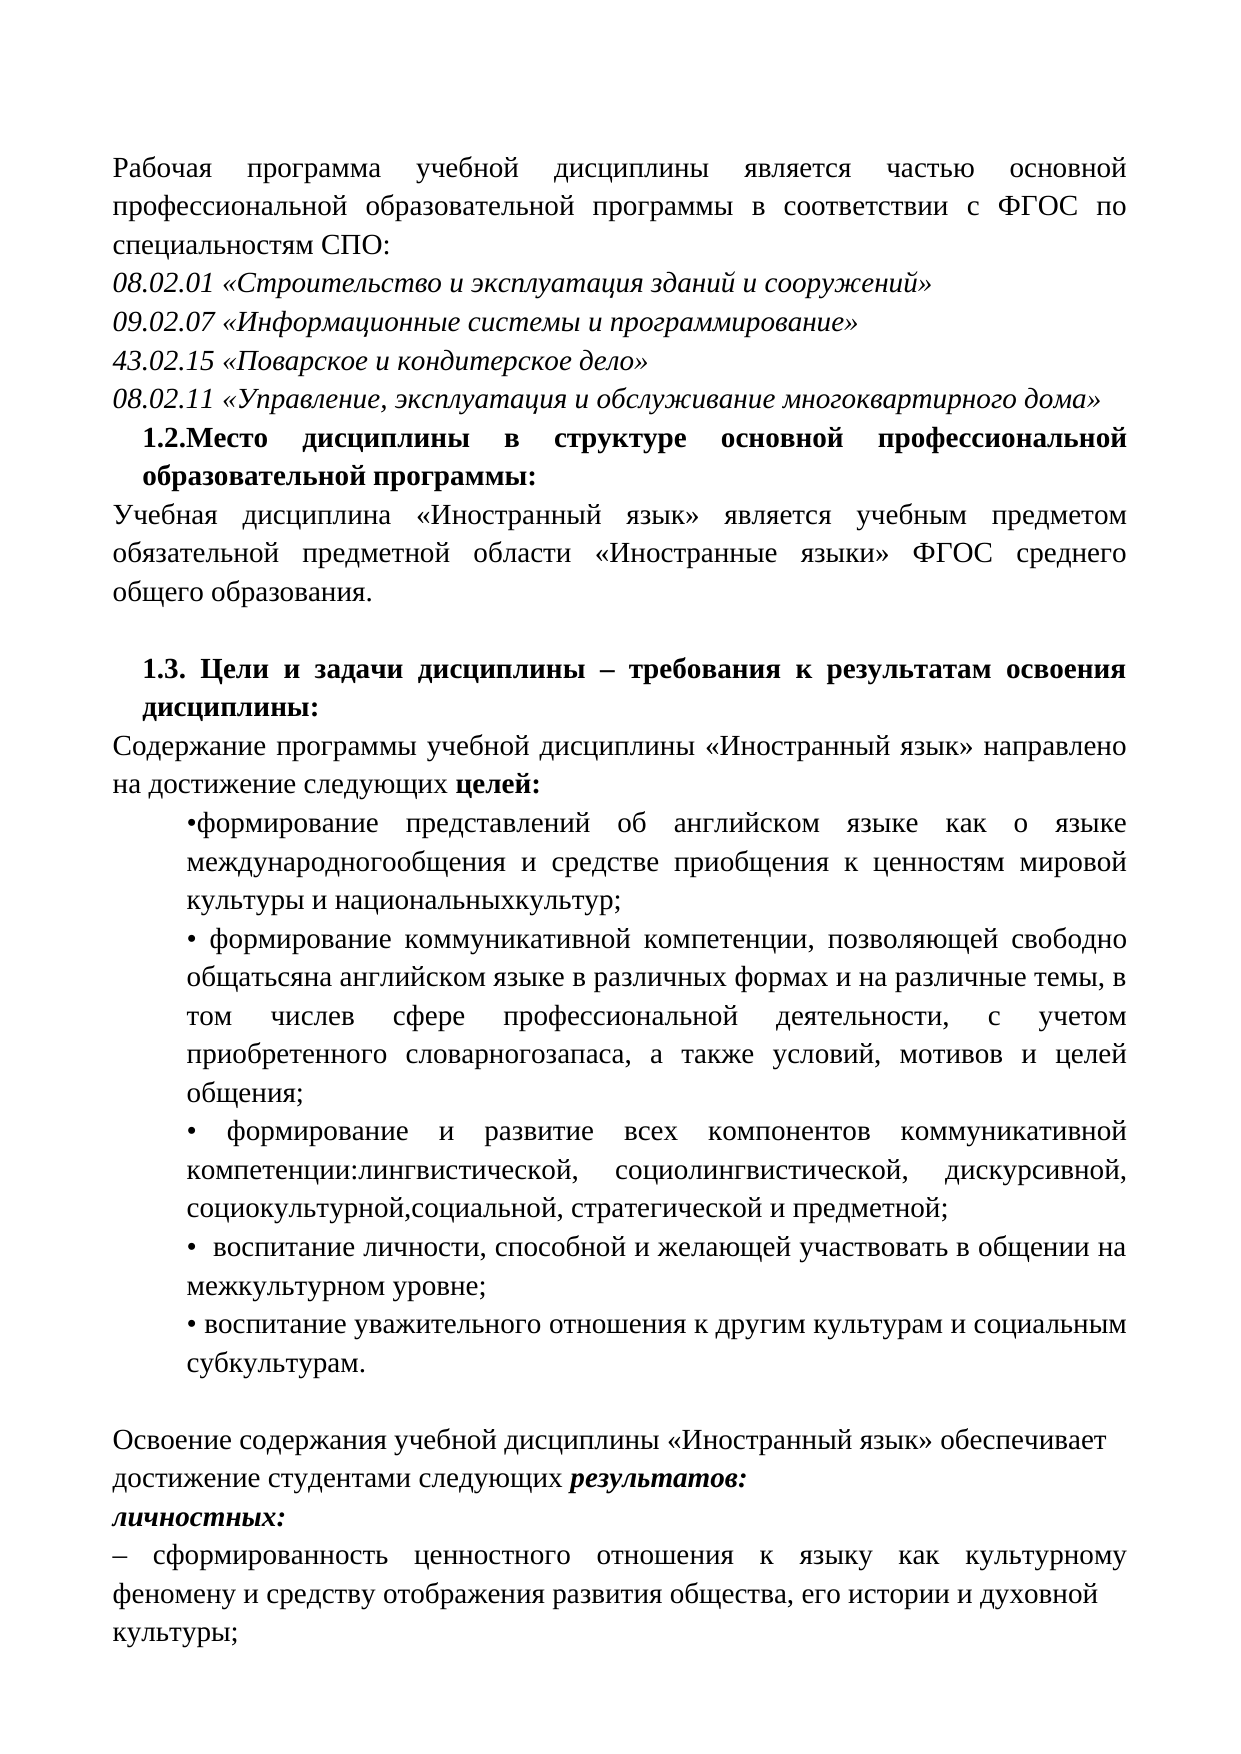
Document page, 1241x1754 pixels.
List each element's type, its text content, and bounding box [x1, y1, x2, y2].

text 08.02.11 «Управление, эксплуатация и обслуживание многоквартирного дома» [112, 381, 1128, 415]
text •формирование представлений об английском языке как о языке международногообщения и средстве приобщения к ценностям мировой культуры и национальныхкультур; [186, 805, 1128, 916]
text Учебная дисциплина «Иностранный язык» является учебным предметом обязательной предметной области «Иностранные языки» ФГОС среднего общего образования. [112, 497, 1128, 607]
text • формирование и развитие всех компонентов коммуникативной компетенции:лингвистической, социолингвистической, дискурсивной, социокультурной,социальной, стратегической и предметной; [186, 1113, 1128, 1224]
text 08.02.01 «Строительство и эксплуатация зданий и сооружений» [112, 266, 1128, 299]
text 43.02.15 «Поварское и кондитерское дело» [112, 343, 1128, 376]
text • формирование коммуникативной компетенции, позволяющей свободно общатьсяна английском языке в различных формах и на различные темы, в том числев сфере профессиональной деятельности, с учетом приобретенного словарногозапаса, а также условий, мотивов и целей общения; [186, 921, 1128, 1108]
text – сформированность ценностного отношения к языку как культурному феномену и средству отображения развития общества, его истории и духовной [112, 1537, 1128, 1609]
text 1.3. Цели и задачи дисциплины – требования к результатам освоения дисциплины: [142, 651, 1128, 723]
text • воспитание уважительного отношения к другим культурам и социальным субкультурам. [186, 1306, 1128, 1378]
text Содержание программы учебной дисциплины «Иностранный язык» направлено на достижение следующих целей: [112, 728, 1128, 800]
text личностных: [112, 1499, 1128, 1532]
text Освоение содержания учебной дисциплины «Иностранный язык» обеспечивает достижение студентами следующих результатов: [112, 1422, 1128, 1494]
text культуры; [112, 1614, 1128, 1648]
text 1.2.Место дисциплины в структуре основной профессиональной образовательной программы: [142, 420, 1128, 492]
text 09.02.07 «Информационные системы и программирование» [112, 304, 1128, 338]
text Рабочая программа учебной дисциплины является частью основной профессиональной образовательной программы в соответствии с ФГОС по специальностям СПО: [112, 150, 1128, 261]
text • воспитание личности, способной и желающей участвовать в общении на межкультурном уровне; [186, 1229, 1128, 1301]
